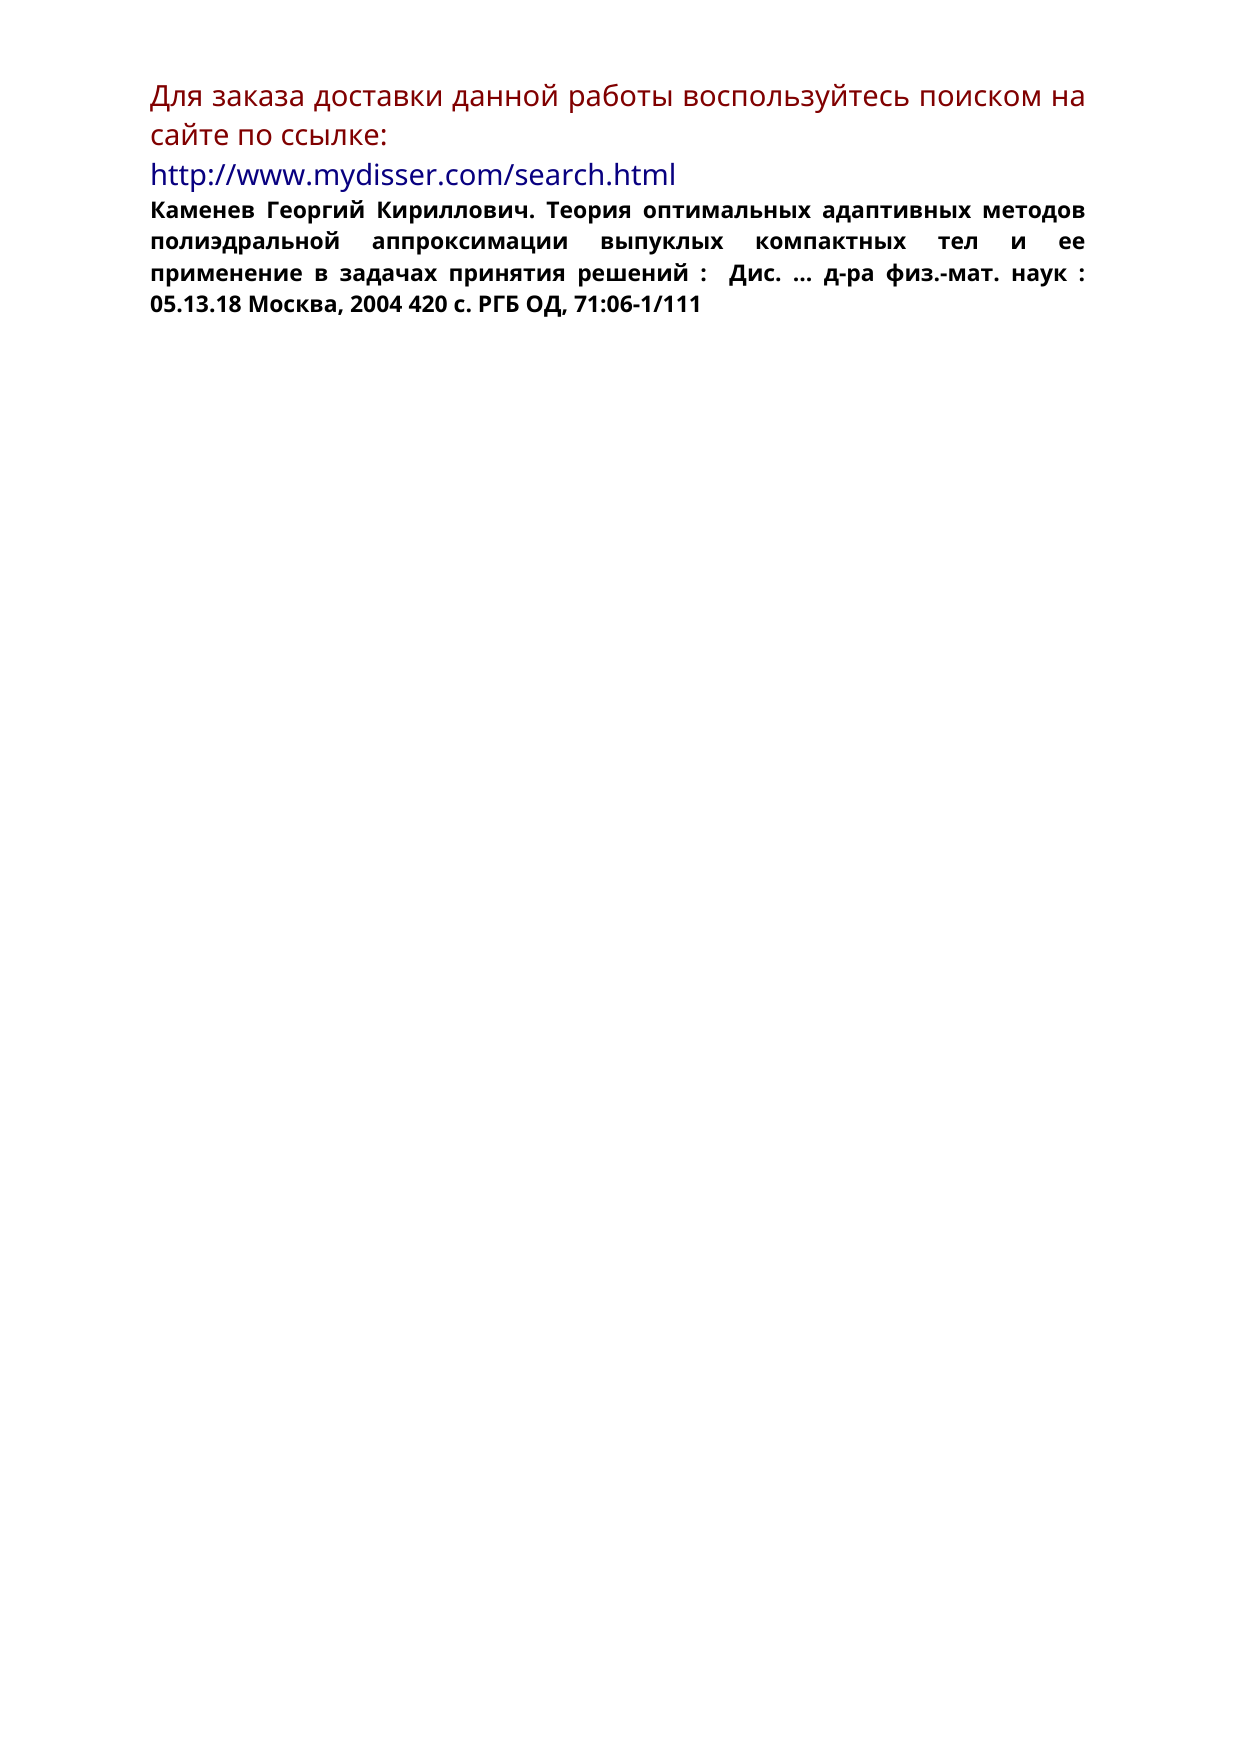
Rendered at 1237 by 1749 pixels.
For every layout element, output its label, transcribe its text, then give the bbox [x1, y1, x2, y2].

text Каменев Георгий Кириллович. Теория оптимальных адаптивных методов полиэдральной аппроксимации выпуклых компактных тел и ее применение в задачах принятия решений : Дис. ... д-ра физ.-мат. наук : 05.13.18 Москва, 2004 420 с. РГБ ОД, 71:06-1/111 [150, 194, 1086, 319]
